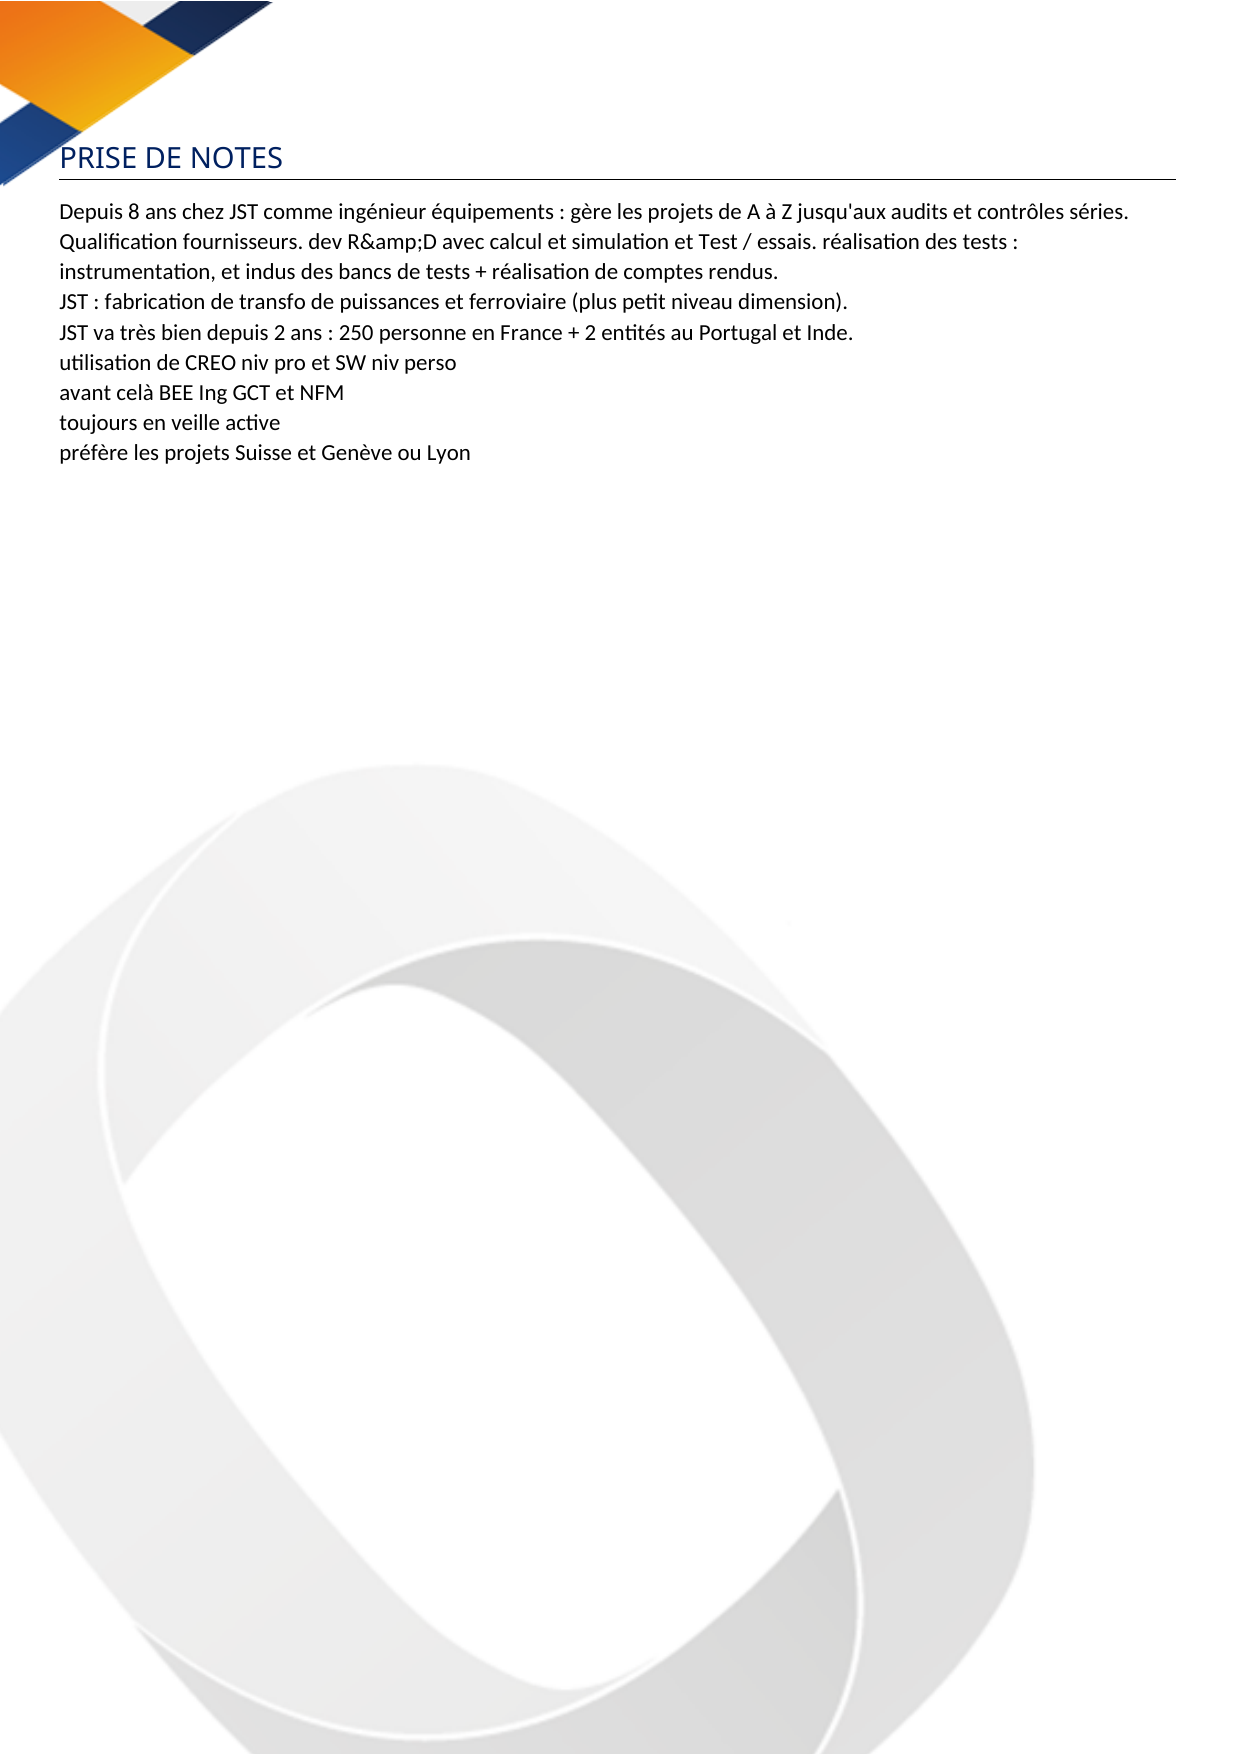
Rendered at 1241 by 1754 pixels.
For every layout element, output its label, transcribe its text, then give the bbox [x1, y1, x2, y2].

text Depuis 8 ans chez JST comme ingénieur équipements : gère les projets de A à Z jusqu'aux audits et contrôles séries. Qualification fournisseurs. dev R&amp;D avec calcul et simulation et Test / essais. réalisation des tests : instrumentation, et indus des bancs de tests + réalisation de comptes rendus. JST : fabrication de transfo de puissances et ferroviaire (plus petit niveau dimension). JST va très bien depuis 2 ans : 250 personne en France + 2 entités au Portugal et Inde. utilisation de CREO niv pro et SW niv perso avant celà BEE Ing GCT et NFM toujours en veille active préfère les projets Suisse et Genève ou Lyon [59, 197, 1181, 497]
picture [0, 1, 288, 203]
subtitle Prise de notes [59, 137, 1176, 179]
picture [0, 719, 1074, 1754]
